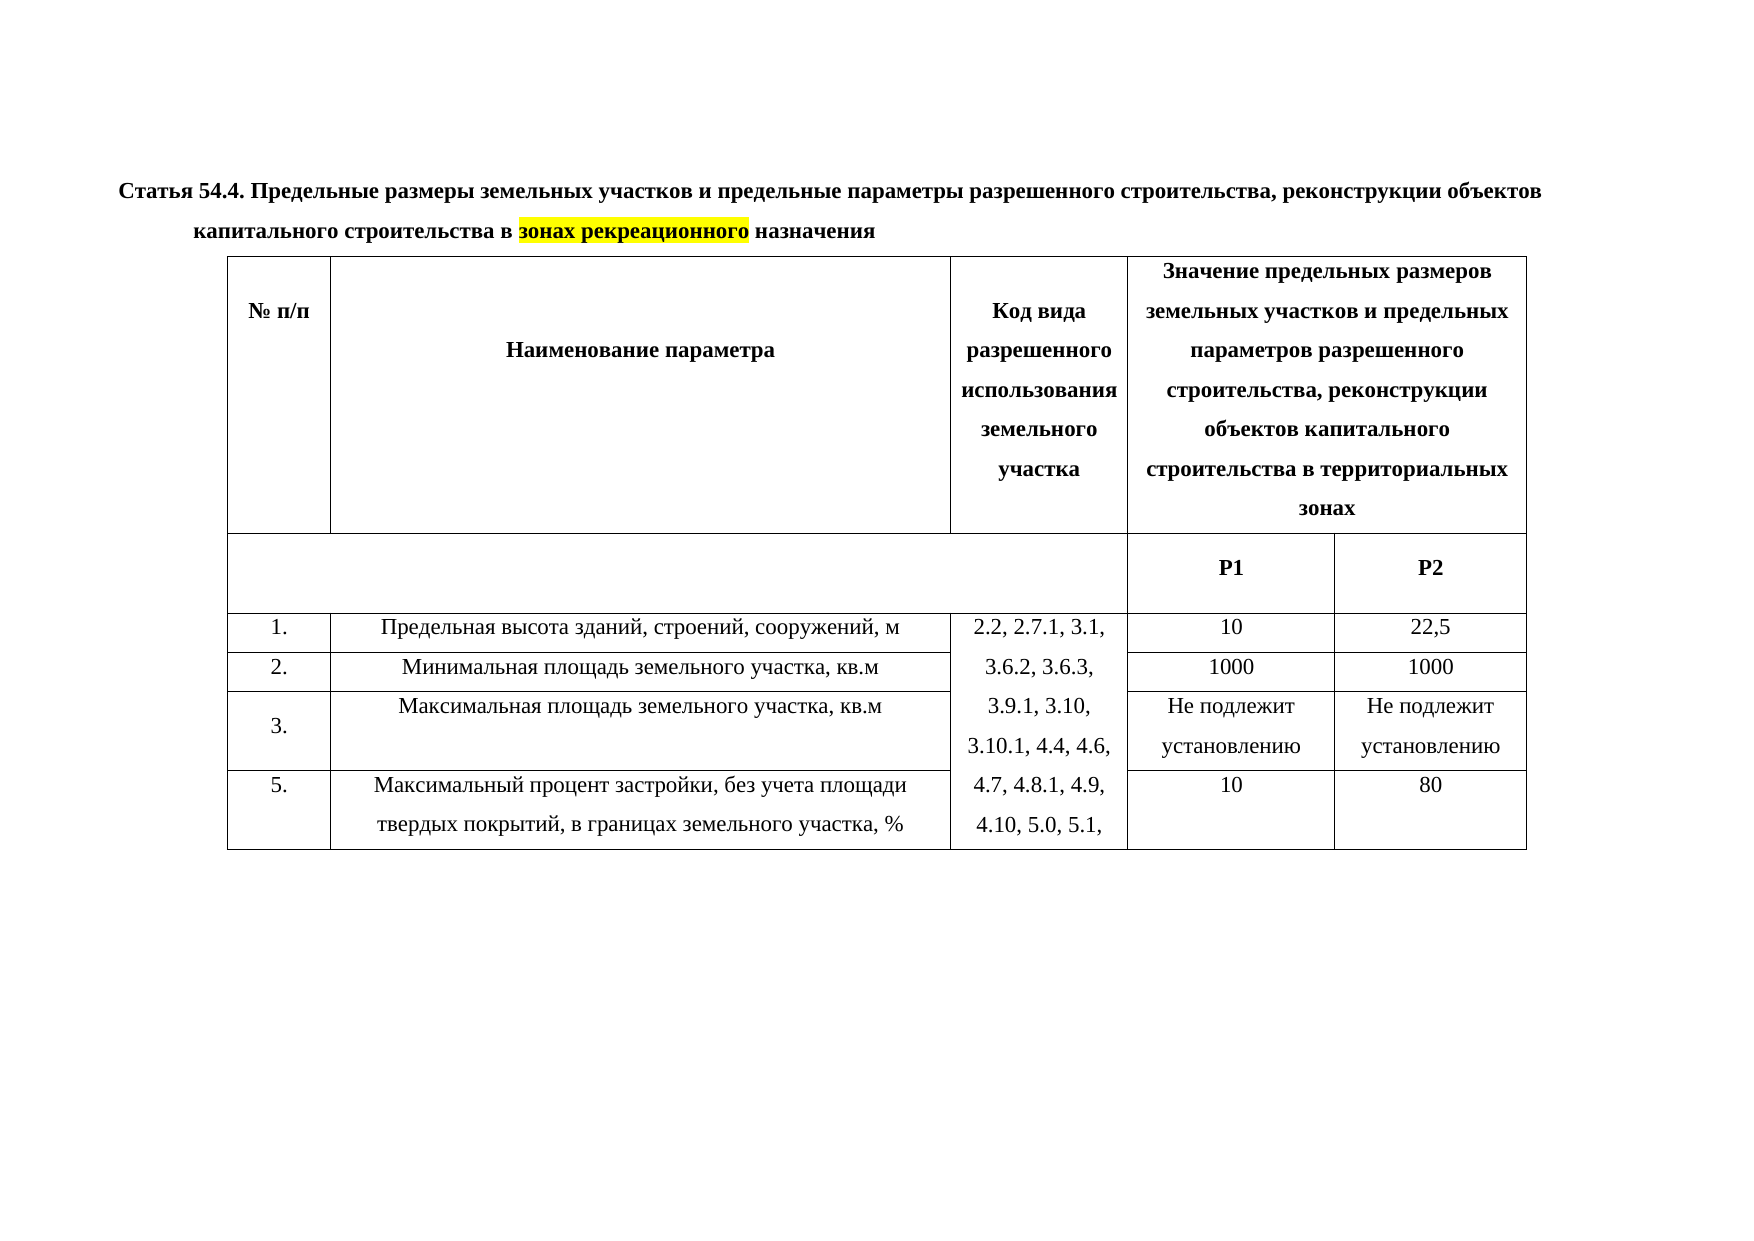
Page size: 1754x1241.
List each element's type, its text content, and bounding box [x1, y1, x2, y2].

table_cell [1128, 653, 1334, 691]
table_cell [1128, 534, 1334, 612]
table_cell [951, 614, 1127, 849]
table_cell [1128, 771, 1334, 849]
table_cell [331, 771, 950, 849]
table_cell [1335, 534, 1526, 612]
subtitle Статья 54.4. Предельные размеры земельных участков и предельные параметры разрешенного строительства, реконструкции объектов капитального строительства в зонах рекреационного назначения [118, 177, 1636, 243]
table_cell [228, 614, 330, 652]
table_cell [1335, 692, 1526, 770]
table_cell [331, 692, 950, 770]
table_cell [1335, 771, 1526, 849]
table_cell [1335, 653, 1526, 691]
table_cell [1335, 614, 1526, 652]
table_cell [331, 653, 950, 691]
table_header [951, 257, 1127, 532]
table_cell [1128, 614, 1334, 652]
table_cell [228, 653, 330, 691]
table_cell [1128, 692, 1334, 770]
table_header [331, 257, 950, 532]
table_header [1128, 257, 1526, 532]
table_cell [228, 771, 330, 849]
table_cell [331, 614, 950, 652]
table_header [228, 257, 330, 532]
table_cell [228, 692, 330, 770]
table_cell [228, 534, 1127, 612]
